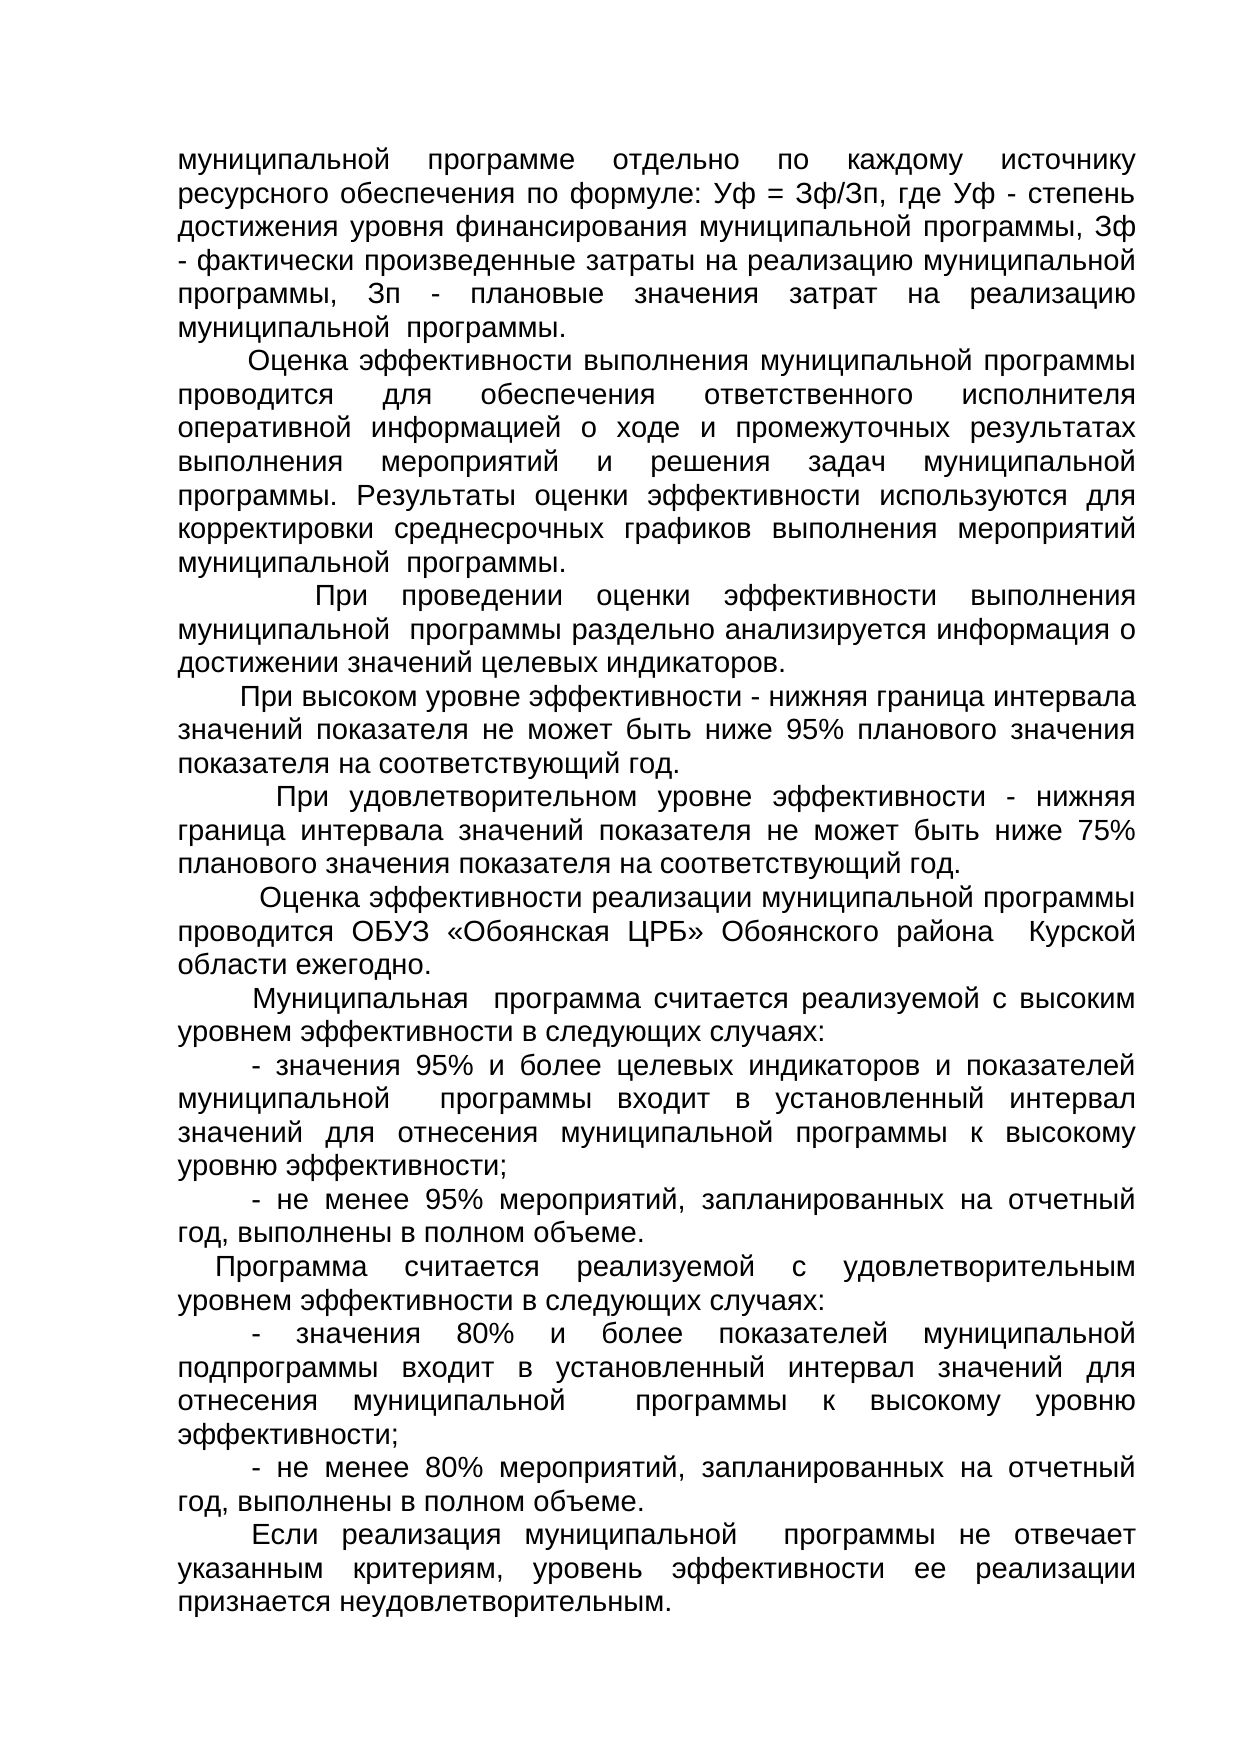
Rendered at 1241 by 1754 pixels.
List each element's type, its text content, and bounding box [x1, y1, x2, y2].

text Оценка эффективности выполнения муниципальной программы проводится для обеспечения ответственного исполнителя оперативной информацией о ходе и промежуточных результатах выполнения мероприятий и решения задач муниципальной программы. Результаты оценки эффективности используются для корректировки среднесрочных графиков выполнения мероприятий муниципальной программы. [177, 343, 1137, 578]
text Оценка эффективности реализации муниципальной программы проводится ОБУЗ «Обоянская ЦРБ» Обоянского района Курской области ежегодно. [177, 880, 1137, 981]
text Если реализация муниципальной программы не отвечает указанным критериям, уровень эффективности ее реализации признается неудовлетворительным. [177, 1517, 1137, 1618]
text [177, 142, 1137, 343]
text Программа считается реализуемой с удовлетворительным уровнем эффективности в следующих случаях: [177, 1249, 1137, 1316]
text При удовлетворительном уровне эффективности - нижняя граница интервала значений показателя не может быть ниже 75% планового значения показателя на соответствующий год. [177, 779, 1137, 880]
text - не менее 80% мероприятий, запланированных на отчетный год, выполнены в полном объеме. [177, 1450, 1137, 1517]
text Муниципальная программа считается реализуемой с высоким уровнем эффективности в следующих случаях: [177, 981, 1137, 1048]
text При проведении оценки эффективности выполнения муниципальной программы раздельно анализируется информация о достижении значений целевых индикаторов. [177, 578, 1137, 679]
text - значения 80% и более показателей муниципальной подпрограммы входит в установленный интервал значений для отнесения муниципальной программы к высокому уровню эффективности; [177, 1316, 1137, 1450]
text - не менее 95% мероприятий, запланированных на отчетный год, выполнены в полном объеме. [177, 1182, 1137, 1249]
text - значения 95% и более целевых индикаторов и показателей муниципальной программы входит в установленный интервал значений для отнесения муниципальной программы к высокому уровню эффективности; [177, 1048, 1137, 1182]
text При высоком уровне эффективности - нижняя граница интервала значений показателя не может быть ниже 95% планового значения показателя на соответствующий год. [177, 679, 1137, 779]
